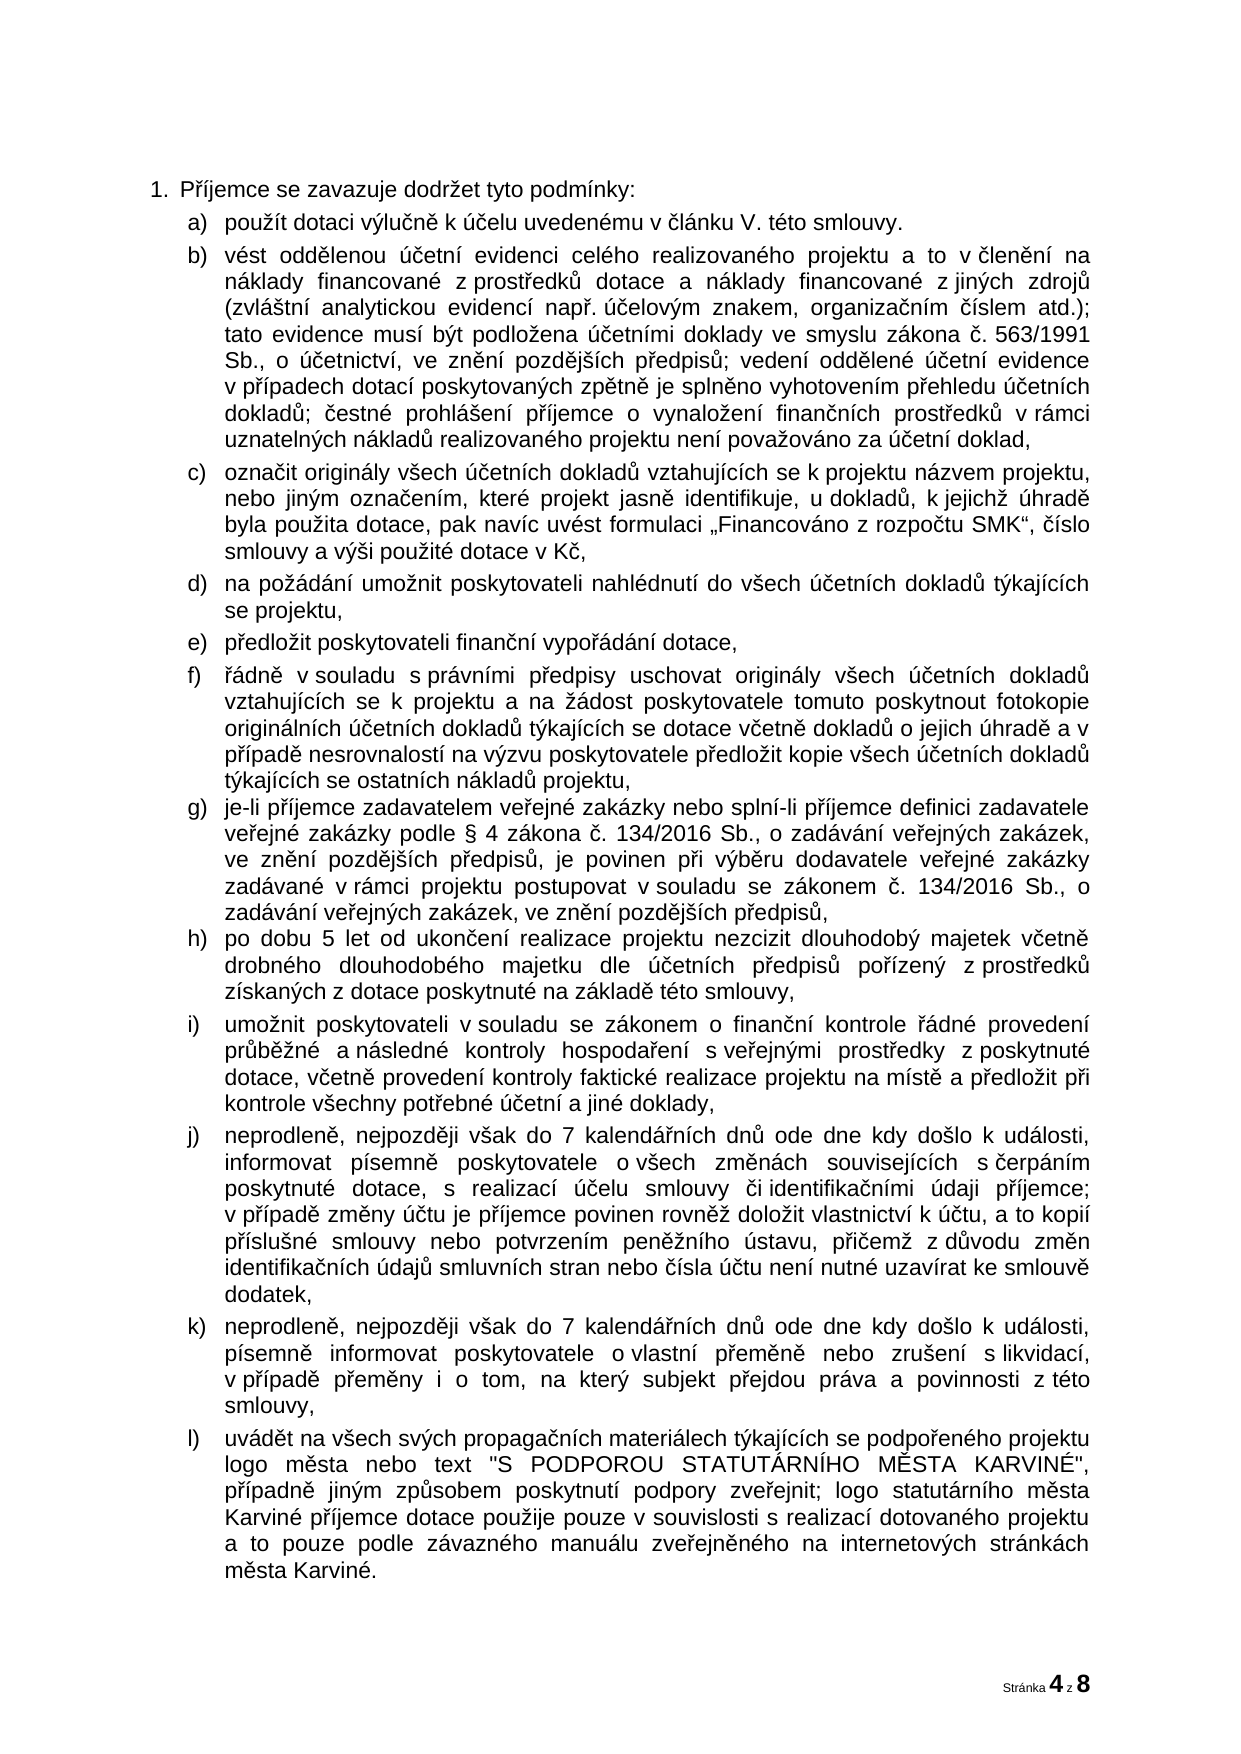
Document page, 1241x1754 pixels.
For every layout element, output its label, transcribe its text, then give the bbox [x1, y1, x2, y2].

list Příjemce se zavazuje dodržet tyto podmínky: [150, 176, 1090, 203]
list je-li příjemce zadavatelem veřejné zakázky nebo splní-li příjemce definici zadavatele veřejné zakázky podle § 4 zákona č. 134/2016 Sb., o zadávání veřejných zakázek, ve znění pozdějších předpisů, je povinen při výběru dodavatele veřejné zakázky zadávané v rámci projektu postupovat v souladu se zákonem č. 134/2016 Sb., o zadávání veřejných zakázek, ve znění pozdějších předpisů, [187, 794, 1090, 925]
list neprodleně, nejpozději však do 7 kalendářních dnů ode dne kdy došlo k události, informovat písemně poskytovatele o všech změnách souvisejících s čerpáním poskytnuté dotace, s realizací účelu smlouvy či identifikačními údaji příjemce; v případě změny účtu je příjemce povinen rovněž doložit vlastnictví k účtu, a to kopií příslušné smlouvy nebo potvrzením peněžního ústavu, přičemž z důvodu změn identifikačních údajů smluvních stran nebo čísla účtu není nutné uzavírat ke smlouvě dodatek, [187, 1122, 1090, 1307]
list uvádět na všech svých propagačních materiálech týkajících se podpořeného projektu logo města nebo text "S PODPOROU STATUTÁRNÍHO MĚSTA KARVINÉ", případně jiným způsobem poskytnutí podpory zveřejnit; logo statutárního města Karviné příjemce dotace použije pouze v souvislosti s realizací dotovaného projektu a to pouze podle závazného manuálu zveřejněného na internetových stránkách města Karviné. [187, 1425, 1090, 1583]
list předložit poskytovateli finanční vypořádání dotace, [187, 629, 1090, 656]
list označit originály všech účetních dokladů vztahujících se k projektu názvem projektu, nebo jiným označením, které projekt jasně identifikuje, u dokladů, k jejichž úhradě byla použita dotace, pak navíc uvést formulaci „Financováno z rozpočtu SMK“, číslo smlouvy a výši použité dotace v Kč, [187, 459, 1090, 564]
list použít dotaci výlučně k účelu uvedenému v článku V. této smlouvy. [187, 209, 1090, 235]
list neprodleně, nejpozději však do 7 kalendářních dnů ode dne kdy došlo k události, písemně informovat poskytovatele o vlastní přeměně nebo zrušení s likvidací, v případě přeměny i o tom, na který subjekt přejdou práva a povinnosti z této smlouvy, [187, 1313, 1090, 1418]
list umožnit poskytovateli v souladu se zákonem o finanční kontrole řádné provedení průběžné a následné kontroly hospodaření s veřejnými prostředky z poskytnuté dotace, včetně provedení kontroly faktické realizace projektu na místě a předložit při kontrole všechny potřebné účetní a jiné doklady, [187, 1011, 1090, 1116]
list řádně v souladu s právními předpisy uschovat originály všech účetních dokladů vztahujících se k projektu a na žádost poskytovatele tomuto poskytnout fotokopie originálních účetních dokladů týkajících se dotace včetně dokladů o jejich úhradě a v případě nesrovnalostí na výzvu poskytovatele předložit kopie všech účetních dokladů týkajících se ostatních nákladů projektu, [187, 662, 1090, 794]
list po dobu 5 let od ukončení realizace projektu nezcizit dlouhodobý majetek včetně drobného dlouhodobého majetku dle účetních předpisů pořízený z prostředků získaných z dotace poskytnuté na základě této smlouvy, [187, 925, 1090, 1004]
list na požádání umožnit poskytovateli nahlédnutí do všech účetních dokladů týkajících se projektu, [187, 570, 1090, 623]
list vést oddělenou účetní evidenci celého realizovaného projektu a to v členění na náklady financované z prostředků dotace a náklady financované z jiných zdrojů (zvláštní analytickou evidencí např. účelovým znakem, organizačním číslem atd.); tato evidence musí být podložena účetními doklady ve smyslu zákona č. 563/1991 Sb., o účetnictví, ve znění pozdějších předpisů; vedení oddělené účetní evidence v případech dotací poskytovaných zpětně je splněno vyhotovením přehledu účetních dokladů; čestné prohlášení příjemce o vynaložení finančních prostředků v rámci uznatelných nákladů realizovaného projektu není považováno za účetní doklad, [187, 242, 1090, 452]
